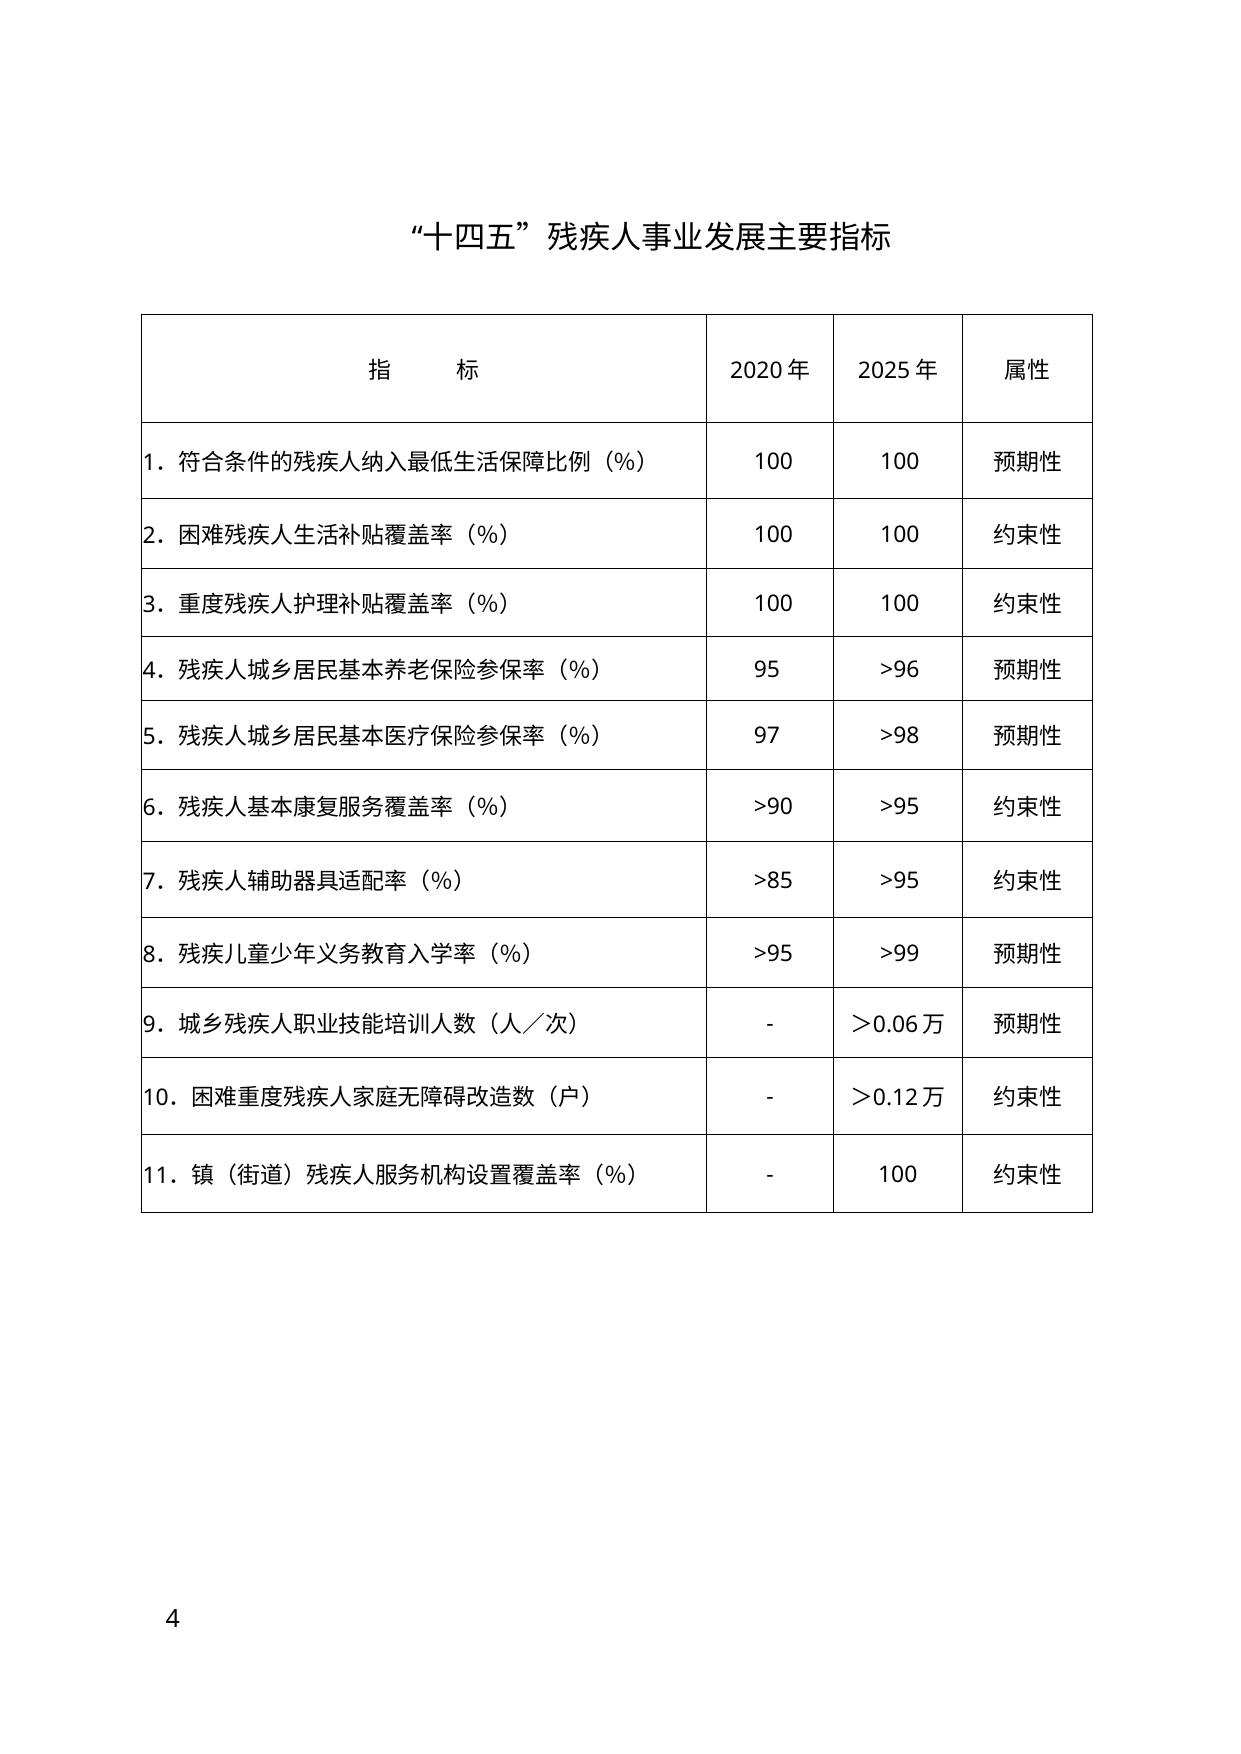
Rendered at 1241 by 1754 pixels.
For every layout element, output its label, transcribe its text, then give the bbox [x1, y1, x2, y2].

table_cell - [707, 1058, 833, 1134]
table_cell 11．镇（街道）残疾人服务机构设置覆盖率（％） [142, 1135, 706, 1212]
table_cell 3．重度残疾人护理补贴覆盖率（％） [142, 569, 706, 636]
table_cell 100 [707, 499, 833, 568]
table_header 2025年 [834, 315, 962, 422]
table_cell 预期性 [963, 637, 1092, 700]
table_cell 100 [834, 499, 962, 568]
table_cell 7．残疾人辅助器具适配率（％） [142, 842, 706, 917]
table_cell - [707, 988, 833, 1057]
table_cell >95 [834, 770, 962, 841]
table_cell >90 [707, 770, 833, 841]
table_cell 约束性 [963, 1135, 1092, 1212]
table_header 指 标 [142, 315, 706, 422]
table_cell 预期性 [963, 918, 1092, 987]
table_cell 1．符合条件的残疾人纳入最低生活保障比例（％） [142, 423, 706, 498]
table_cell ＞0.12万 [834, 1058, 962, 1134]
table_cell 约束性 [963, 1058, 1092, 1134]
table_cell 10．困难重度残疾人家庭无障碍改造数（户） [142, 1058, 706, 1134]
table_cell 约束性 [963, 842, 1092, 917]
table_cell 约束性 [963, 569, 1092, 636]
table_cell 100 [834, 423, 962, 498]
table_cell 100 [707, 569, 833, 636]
table_cell 约束性 [963, 499, 1092, 568]
table_cell 4．残疾人城乡居民基本养老保险参保率（％） [142, 637, 706, 700]
table_cell 8．残疾儿童少年义务教育入学率（％） [142, 918, 706, 987]
table_cell 100 [707, 423, 833, 498]
table_cell 95 [707, 637, 833, 700]
table_cell >98 [834, 701, 962, 769]
table_cell 5．残疾人城乡居民基本医疗保险参保率（％） [142, 701, 706, 769]
table_cell 预期性 [963, 423, 1092, 498]
table_cell >96 [834, 637, 962, 700]
table_cell 9．城乡残疾人职业技能培训人数（人／次） [142, 988, 706, 1057]
text “十四五”残疾人事业发展主要指标 [165, 209, 1075, 261]
table_cell 约束性 [963, 770, 1092, 841]
table_cell 97 [707, 701, 833, 769]
table_cell >99 [834, 918, 962, 987]
table_cell >95 [834, 842, 962, 917]
table_cell 预期性 [963, 988, 1092, 1057]
table_cell 预期性 [963, 701, 1092, 769]
table_cell 2．困难残疾人生活补贴覆盖率（％） [142, 499, 706, 568]
table_cell ＞0.06万 [834, 988, 962, 1057]
table_cell 6．残疾人基本康复服务覆盖率（％） [142, 770, 706, 841]
table_header 2020年 [707, 315, 833, 422]
table_cell - [707, 1135, 833, 1212]
table_cell 100 [834, 1135, 962, 1212]
table_header 属性 [963, 315, 1092, 422]
table_cell 100 [834, 569, 962, 636]
table_cell >95 [707, 918, 833, 987]
table_cell >85 [707, 842, 833, 917]
